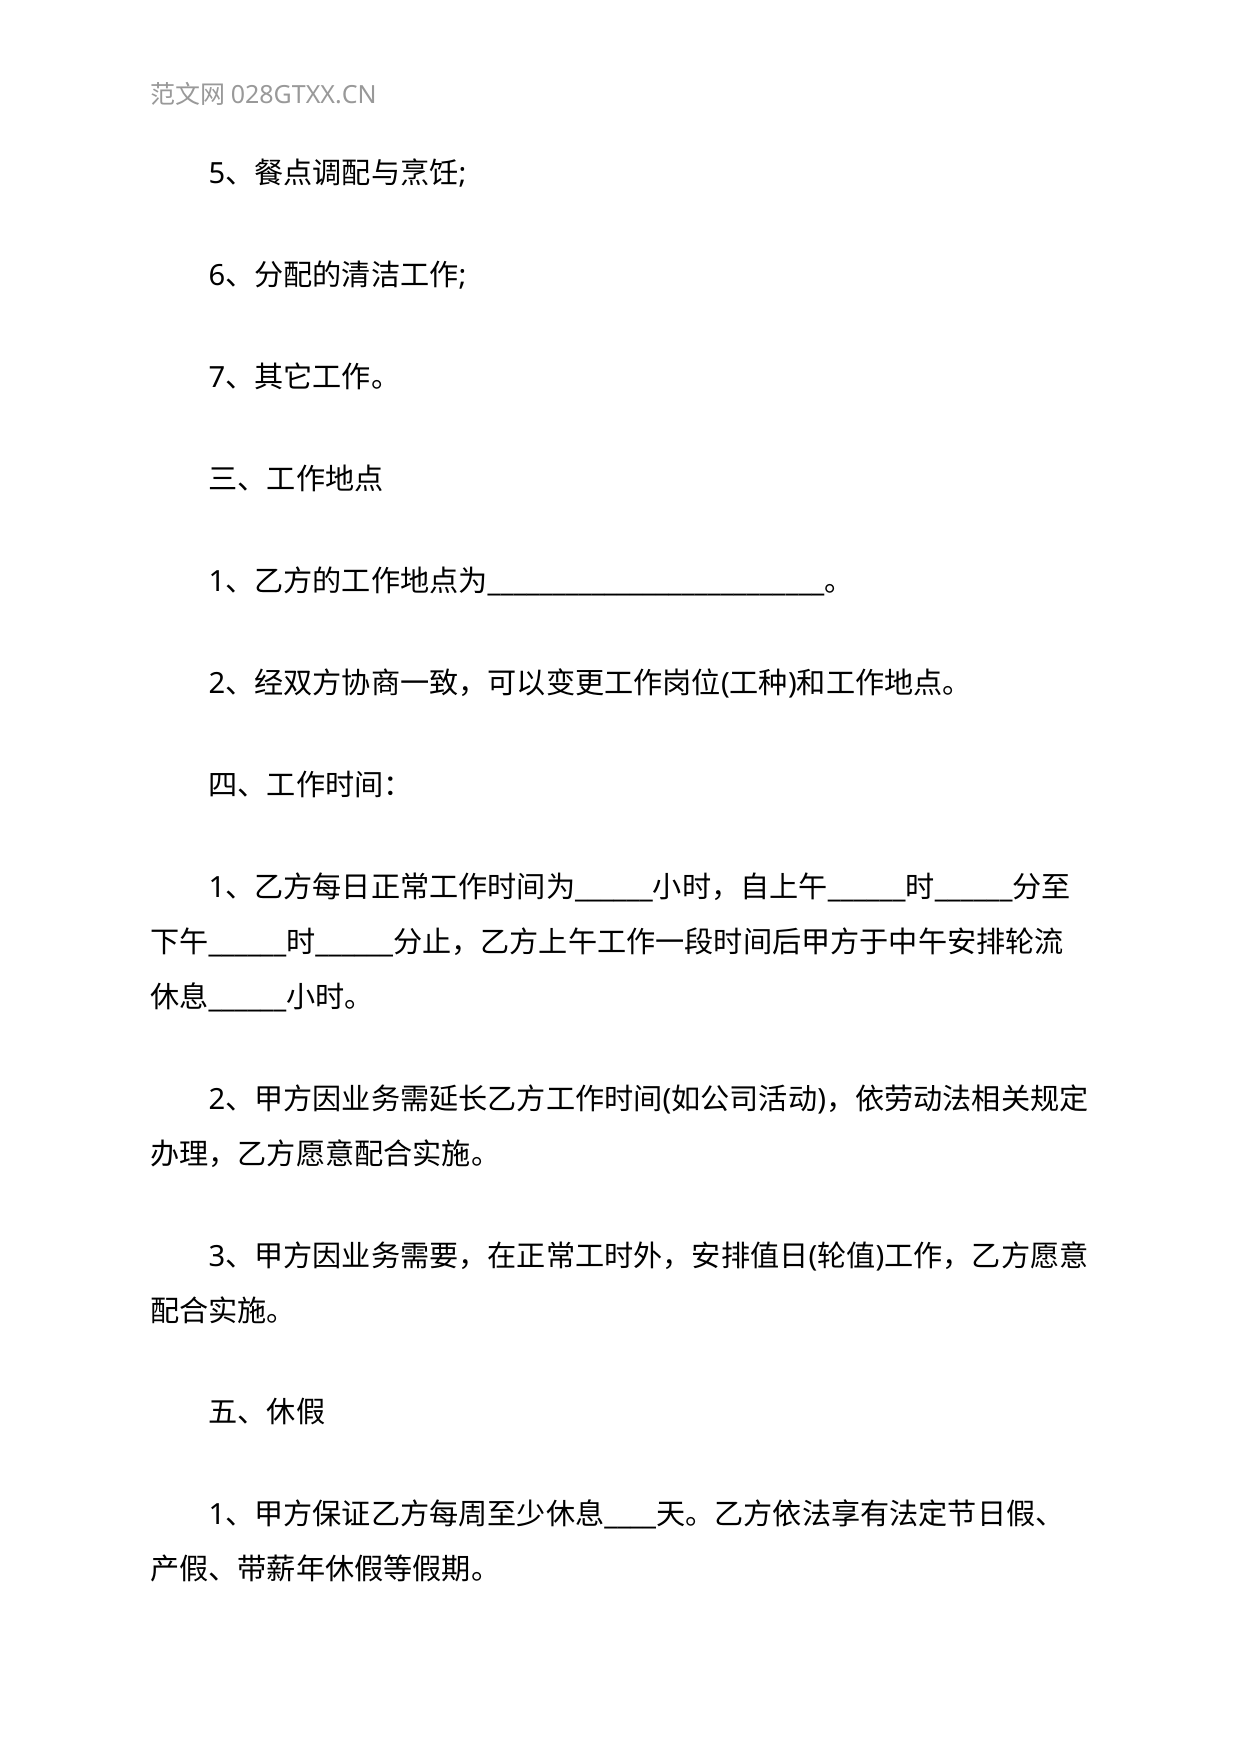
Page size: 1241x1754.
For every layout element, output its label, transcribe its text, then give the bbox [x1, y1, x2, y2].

text 3、甲方因业务需要，在正常工时外，安排值日(轮值)工作，乙方愿意配合实施。 [150, 1232, 1090, 1329]
text 5、餐点调配与烹饪; [150, 150, 1090, 192]
text 1、乙方的工作地点为__________________________。 [150, 558, 1090, 600]
text 1、乙方每日正常工作时间为______小时，自上午______时______分至下午______时______分止，乙方上午工作一段时间后甲方于中午安排轮流休息______小时。 [150, 863, 1090, 1016]
text 五、休假 [150, 1389, 1090, 1431]
text 四、工作时间： [150, 762, 1090, 804]
text 三、工作地点 [150, 456, 1090, 498]
text 6、分配的清洁工作; [150, 252, 1090, 294]
text 2、经双方协商一致，可以变更工作岗位(工种)和工作地点。 [150, 660, 1090, 702]
text 2、甲方因业务需延长乙方工作时间(如公司活动)，依劳动法相关规定办理，乙方愿意配合实施。 [150, 1075, 1090, 1173]
text 1、甲方保证乙方每周至少休息____天。乙方依法享有法定节日假、产假、带薪年休假等假期。 [150, 1491, 1090, 1588]
text 7、其它工作。 [150, 354, 1090, 396]
